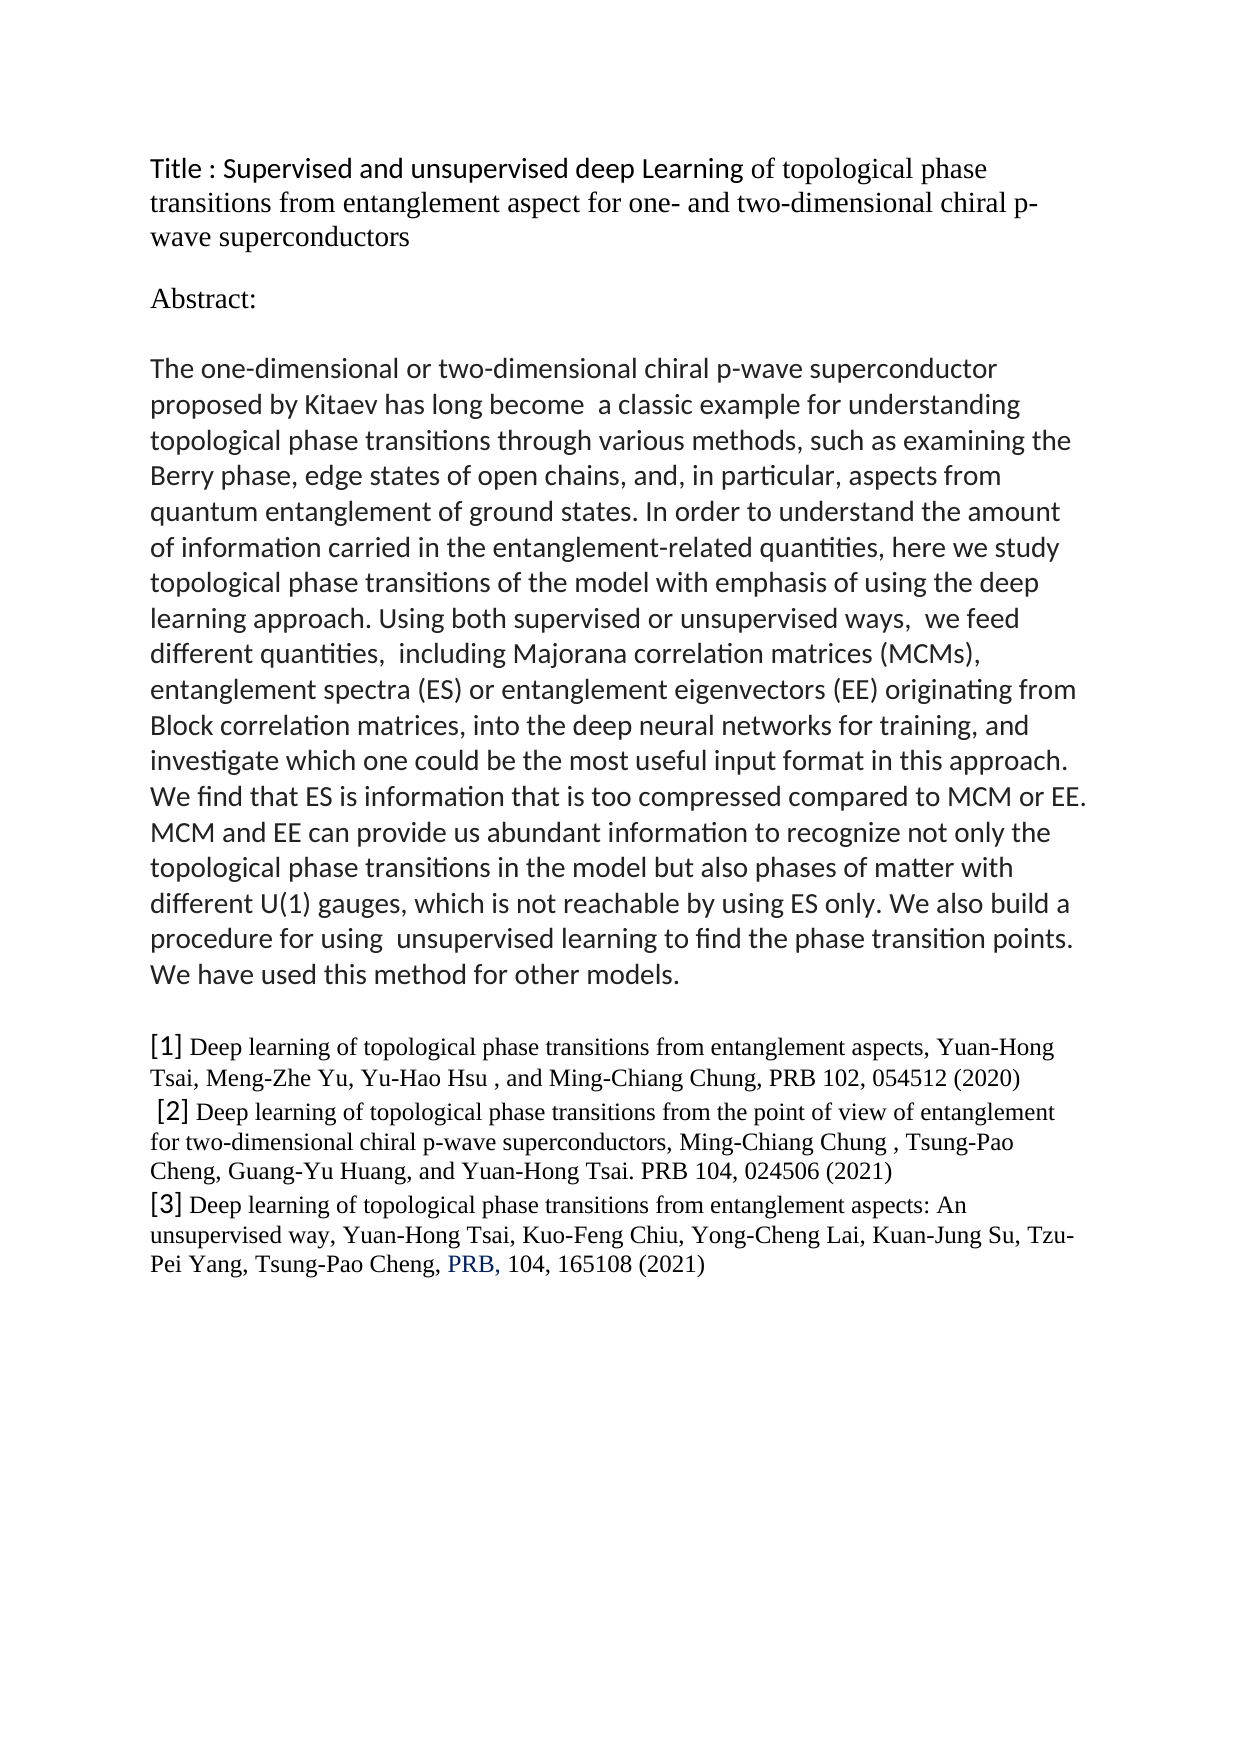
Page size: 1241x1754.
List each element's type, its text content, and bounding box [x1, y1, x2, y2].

text for two-dimensional chiral p-wave superconductors, Ming-Chiang Chung , Tsung-Pao Cheng, Guang-Yu Huang, and Yuan-Hong Tsai. PRB 104, 024506 (2021) [150, 1127, 1090, 1185]
text [2] Deep learning of topological phase transitions from the point of view of entanglement [150, 1092, 1090, 1127]
text [3] Deep learning of topological phase transitions from entanglement aspects: An unsupervised way, Yuan-Hong Tsai, Kuo-Feng Chiu, Yong-Cheng Lai, Kuan-Jung Su, Tzu-Pei Yang, Tsung-Pao Cheng, PRB, 104, 165108 (2021) [150, 1185, 1090, 1278]
text Title : Supervised and unsupervised deep Learning of topological phase transitions from entanglement aspect for one- and two-dimensional chiral p-wave superconductors [150, 150, 1090, 253]
text [1] Deep learning of topological phase transitions from entanglement aspects, Yuan-Hong Tsai, Meng-Zhe Yu, Yu-Hao Hsu , and Ming-Chiang Chung, PRB 102, 054512 (2020) [150, 1027, 1090, 1092]
text Abstract: [150, 281, 1090, 315]
text The one-dimensional or two-dimensional chiral p-wave superconductor proposed by Kitaev has long become a classic example for understanding topological phase transitions through various methods, such as examining the Berry phase, edge states of open chains, and, in particular, aspects from quantum entanglement of ground states. In order to understand the amount of information carried in the entanglement-related quantities, here we study topological phase transitions of the model with emphasis of using the deep learning approach. Using both supervised or unsupervised ways, we feed different quantities, including Majorana correlation matrices (MCMs), entanglement spectra (ES) or entanglement eigenvectors (EE) originating from Block correlation matrices, into the deep neural networks for training, and investigate which one could be the most useful input format in this approach. We find that ES is information that is too compressed compared to MCM or EE. MCM and EE can provide us abundant information to recognize not only the topological phase transitions in the model but also phases of matter with different U(1) gauges, which is not reachable by using ES only. We also build a procedure for using unsupervised learning to find the phase transition points. We have used this method for other models. [150, 351, 1090, 992]
